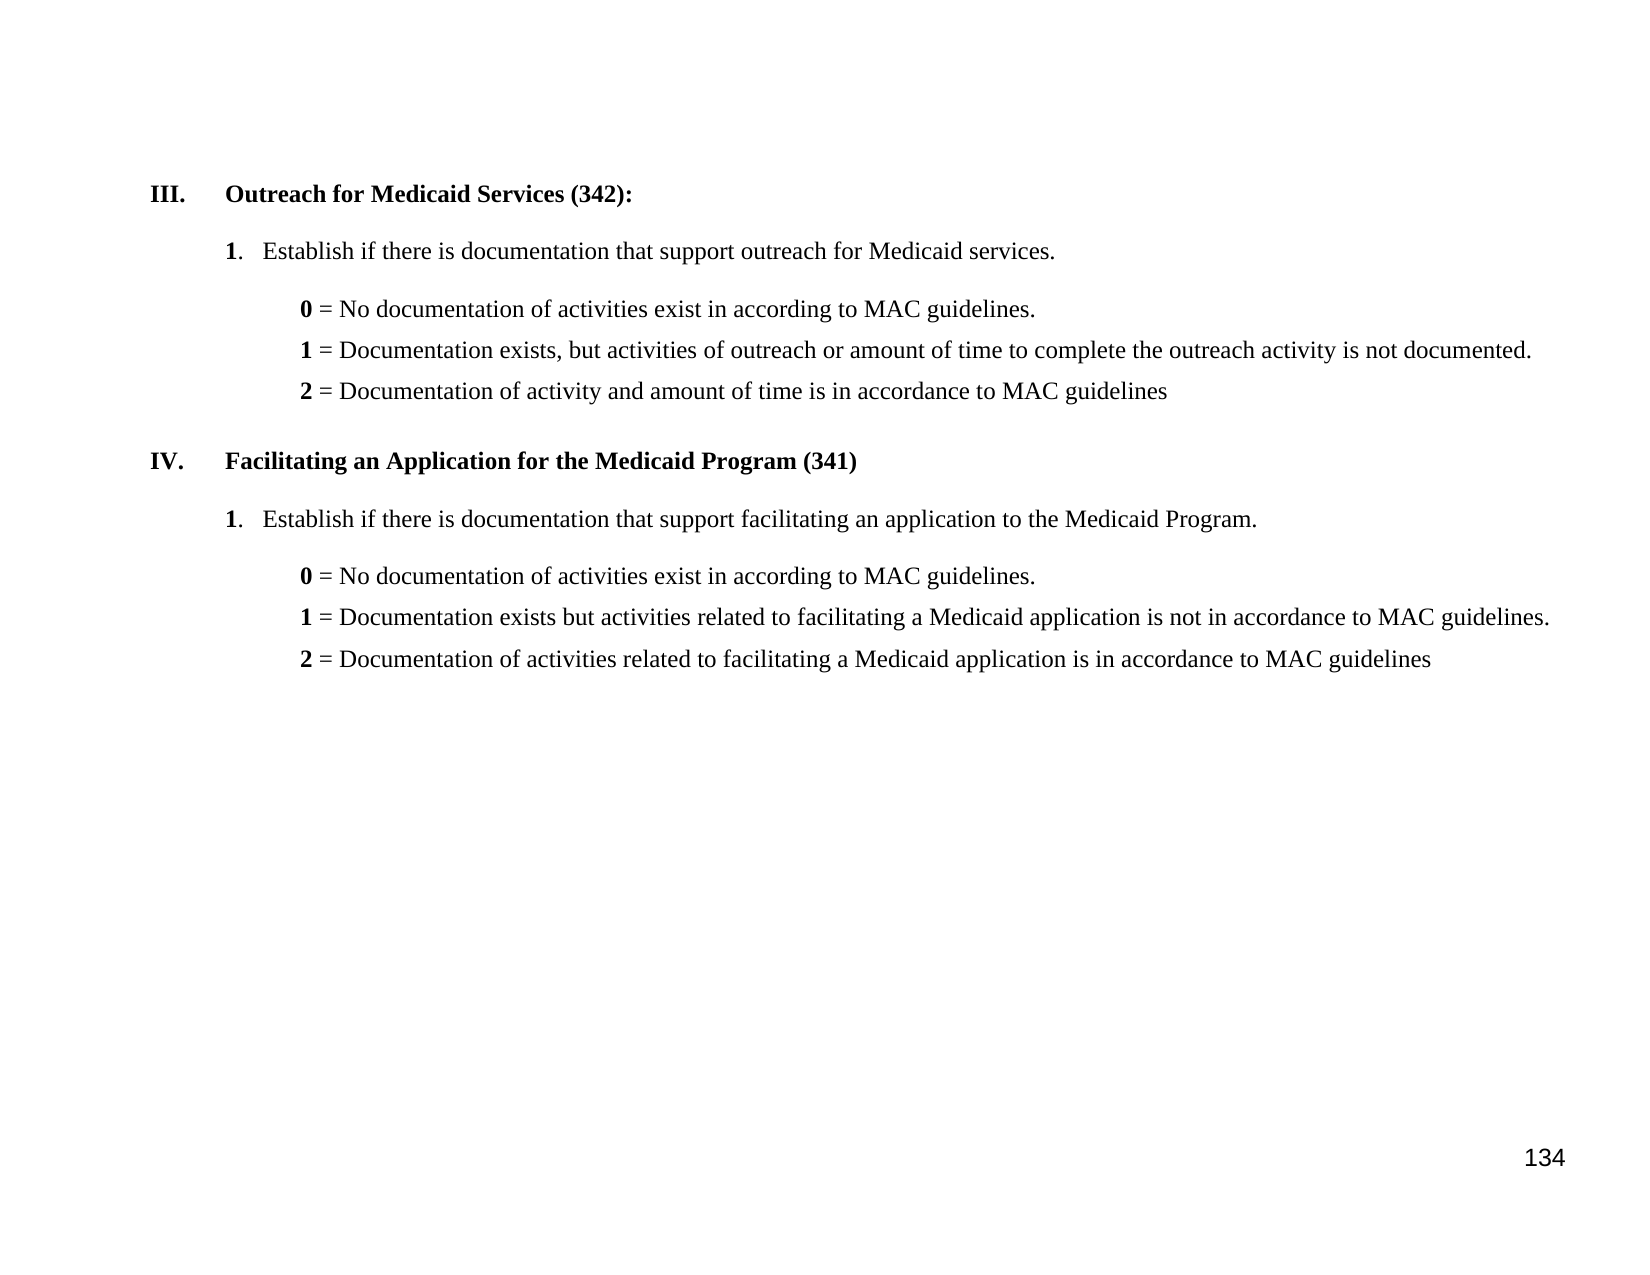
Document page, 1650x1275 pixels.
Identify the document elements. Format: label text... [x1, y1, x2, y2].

text 0 = No documentation of activities exist in according to MAC guidelines. [225, 294, 1566, 322]
text 1. Establish if there is documentation that support outreach for Medicaid services. [169, 236, 1566, 265]
text 1 = Documentation exists, but activities of outreach or amount of time to complete the outreach activity is not documented. [300, 335, 1566, 364]
text 1 = Documentation exists but activities related to facilitating a Medicaid application is not in accordance to MAC guidelines. [300, 602, 1566, 631]
text 2 = Documentation of activity and amount of time is in accordance to MAC guidelines [300, 376, 1566, 405]
text 1. Establish if there is documentation that support facilitating an application to the Medicaid Program. [169, 504, 1566, 532]
text III. Outreach for Medicaid Services (342): [150, 179, 1566, 207]
text 2 = Documentation of activities related to facilitating a Medicaid application is in accordance to MAC guidelines [225, 644, 1566, 672]
text 0 = No documentation of activities exist in according to MAC guidelines. [225, 561, 1566, 590]
text IV. Facilitating an Application for the Medicaid Program (341) [150, 446, 1566, 475]
